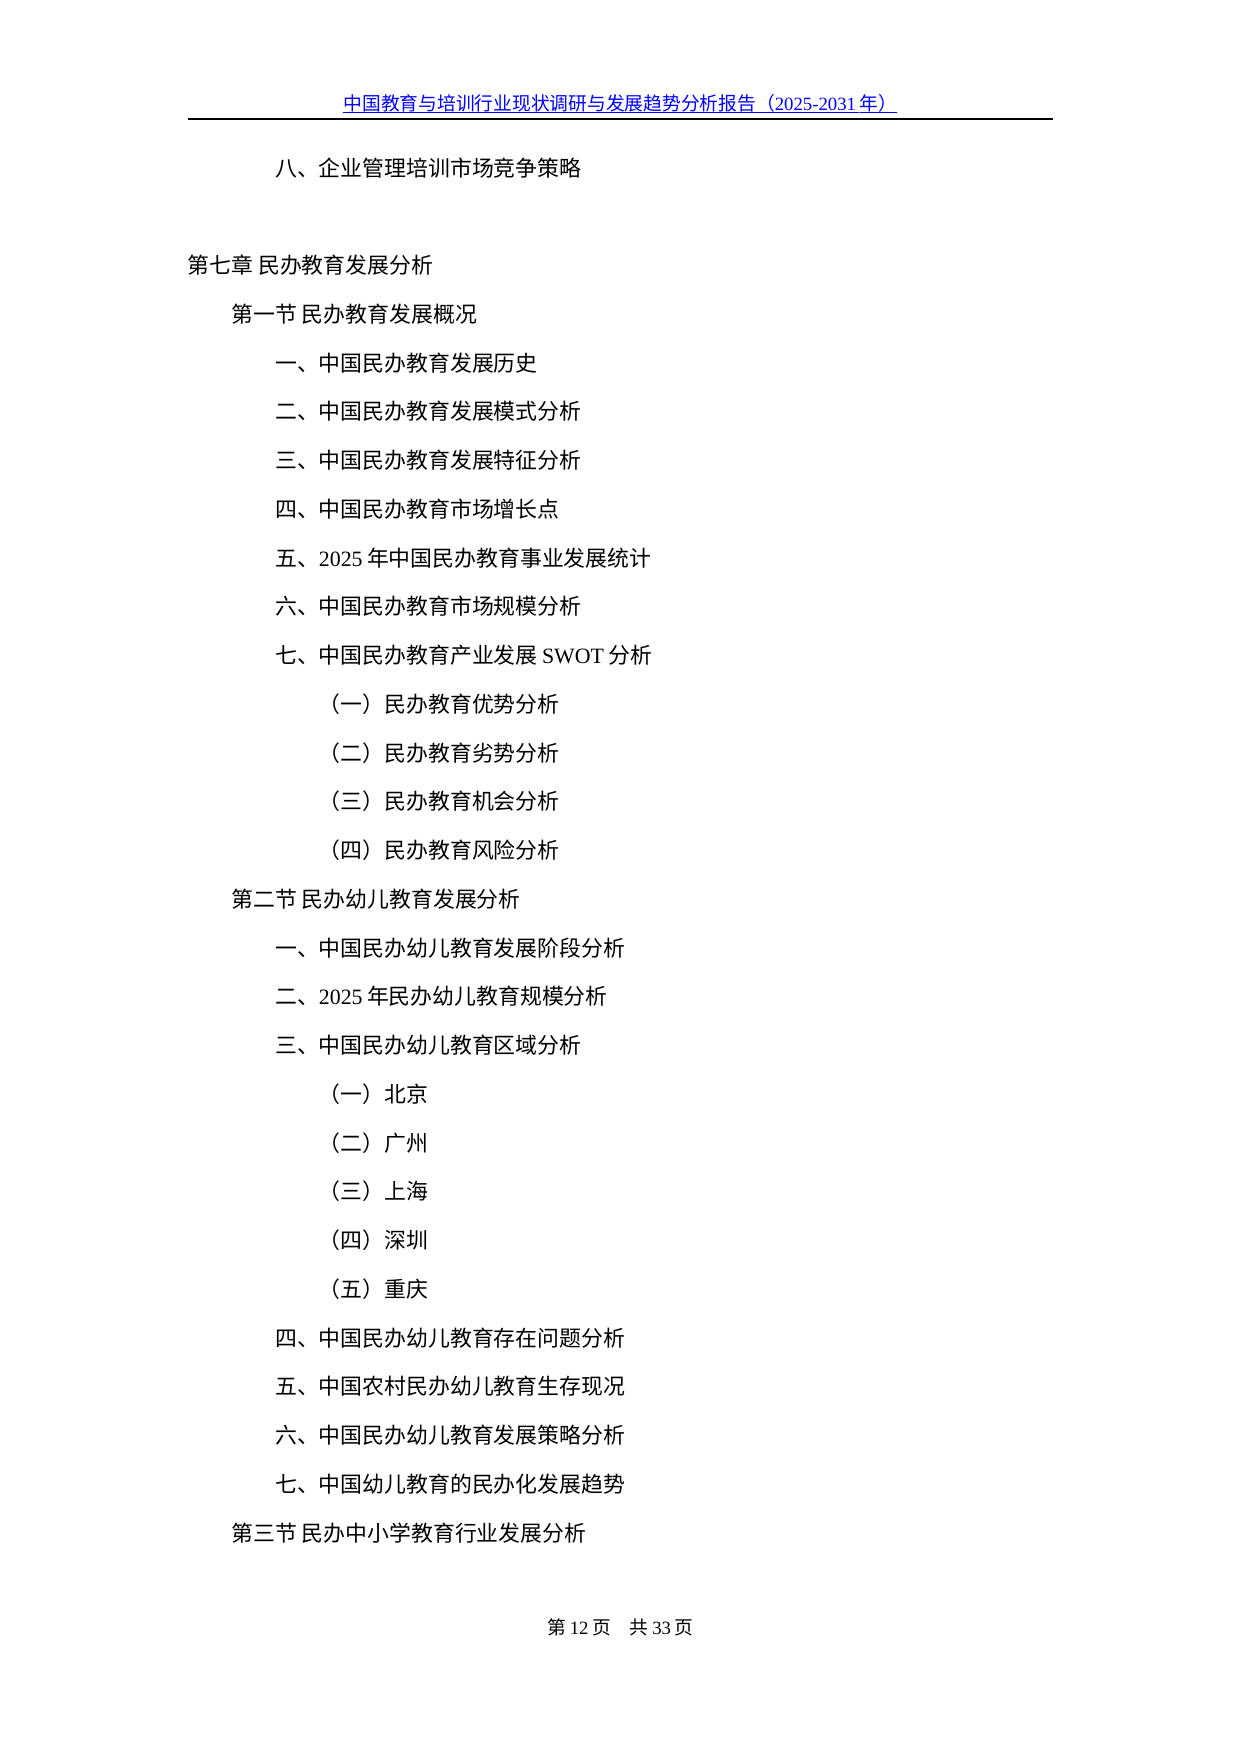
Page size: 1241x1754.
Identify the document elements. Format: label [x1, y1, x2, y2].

text [187, 150, 1053, 1548]
